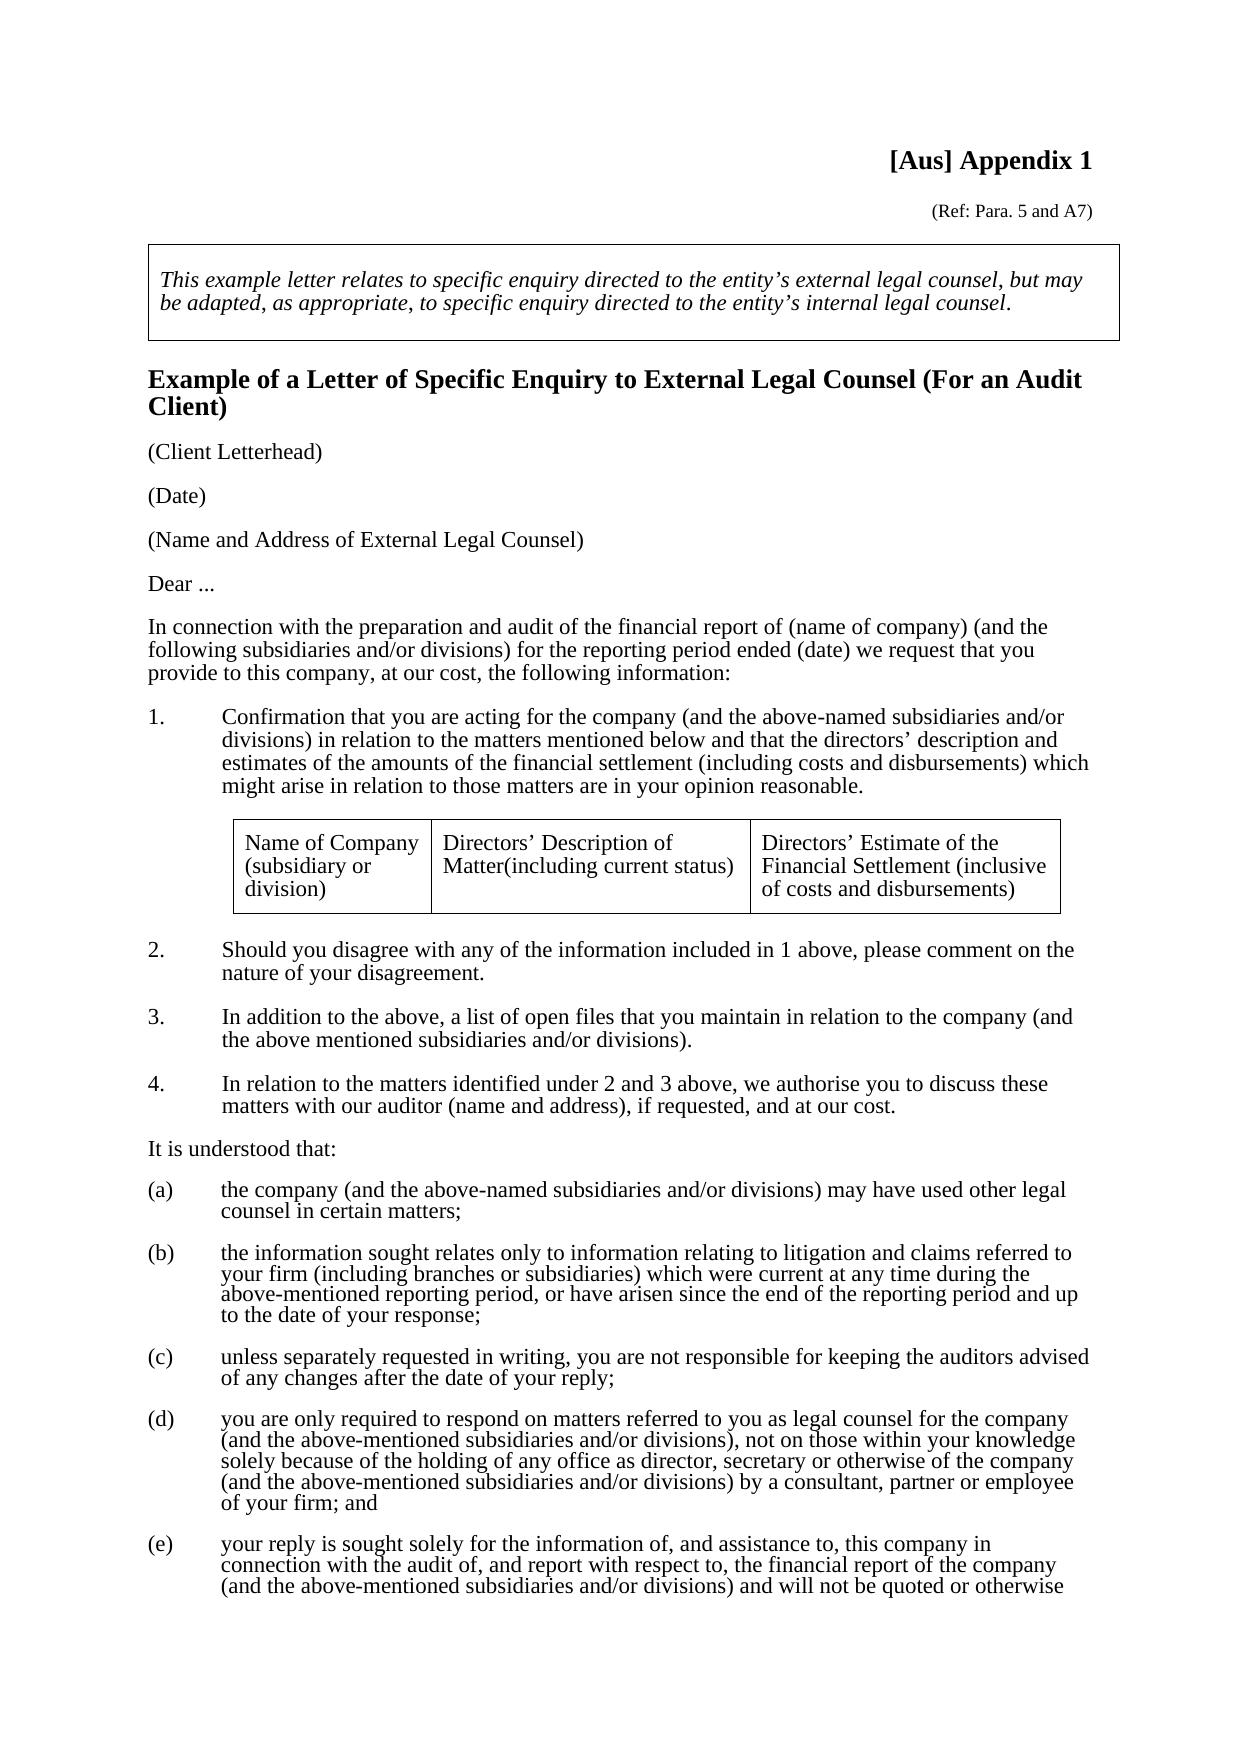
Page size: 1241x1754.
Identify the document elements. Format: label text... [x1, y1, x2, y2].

text Example of a Letter of Specific Enquiry to External Legal Counsel (For an Audit Client) [148, 366, 1092, 421]
text (d) you are only required to respond on matters referred to you as legal counsel for the company (and the above-mentioned subsidiaries and/or divisions), not on those within your knowledge solely because of the holding of any office as director, secretary or otherwise of the company (and the above-mentioned subsidiaries and/or divisions) by a consultant, partner or employee of your firm; and [148, 1410, 1092, 1514]
text It is understood that: [148, 1139, 1092, 1160]
list Confirmation that you are acting for the company (and the above-named subsidiaries and/or divisions) in relation to the matters mentioned below and that the directors’ description and estimates of the amounts of the financial settlement (including costs and disbursements) which might arise in relation to those matters are in your opinion reasonable. [148, 706, 1092, 798]
table_header Directors’ Estimate of the Financial Settlement (inclusive of costs and disbursements) [751, 820, 1060, 913]
text (Name and Address of External Legal Counsel) [148, 529, 1092, 552]
text Dear ... [148, 573, 1092, 596]
text (a) the company (and the above-named subsidiaries and/or divisions) may have used other legal counsel in certain matters; [148, 1181, 1092, 1223]
table_header This example letter relates to specific enquiry directed to the entity’s external legal counsel, but may be adapted, as appropriate, to specific enquiry directed to the entity’s internal legal counsel. [149, 245, 1119, 340]
text (c) unless separately requested in writing, you are not responsible for keeping the auditors advised of any changes after the date of your reply; [148, 1348, 1092, 1389]
table_header Directors’ Description of Matter(including current status) [432, 820, 750, 913]
list In addition to the above, a list of open files that you maintain in relation to the company (and the above mentioned subsidiaries and/or divisions). [148, 1006, 1092, 1052]
list In relation to the matters identified under 2 and 3 above, we authorise you to discuss these matters with our auditor (name and address), if requested, and at our cost. [148, 1073, 1092, 1118]
text [Aus] Appendix 1 [148, 148, 1092, 175]
text In connection with the preparation and audit of the financial report of (name of company) (and the following subsidiaries and/or divisions) for the reporting period ended (date) we request that you provide to this company, at our cost, the following information: [148, 616, 1092, 685]
text (Ref: Para. 5 and A7) [148, 196, 1092, 223]
text (Date) [148, 485, 1092, 508]
text (Client Letterhead) [148, 441, 1092, 464]
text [148, 1535, 1092, 1598]
text (b) the information sought relates only to information relating to litigation and claims referred to your firm (including branches or subsidiaries) which were current at any time during the above-mentioned reporting period, or have arisen since the end of the reporting period and up to the date of your response; [148, 1243, 1092, 1327]
list Should you disagree with any of the information included in 1 above, please comment on the nature of your disagreement. [148, 939, 1092, 985]
table_header Name of Company (subsidiary or division) [234, 820, 431, 913]
